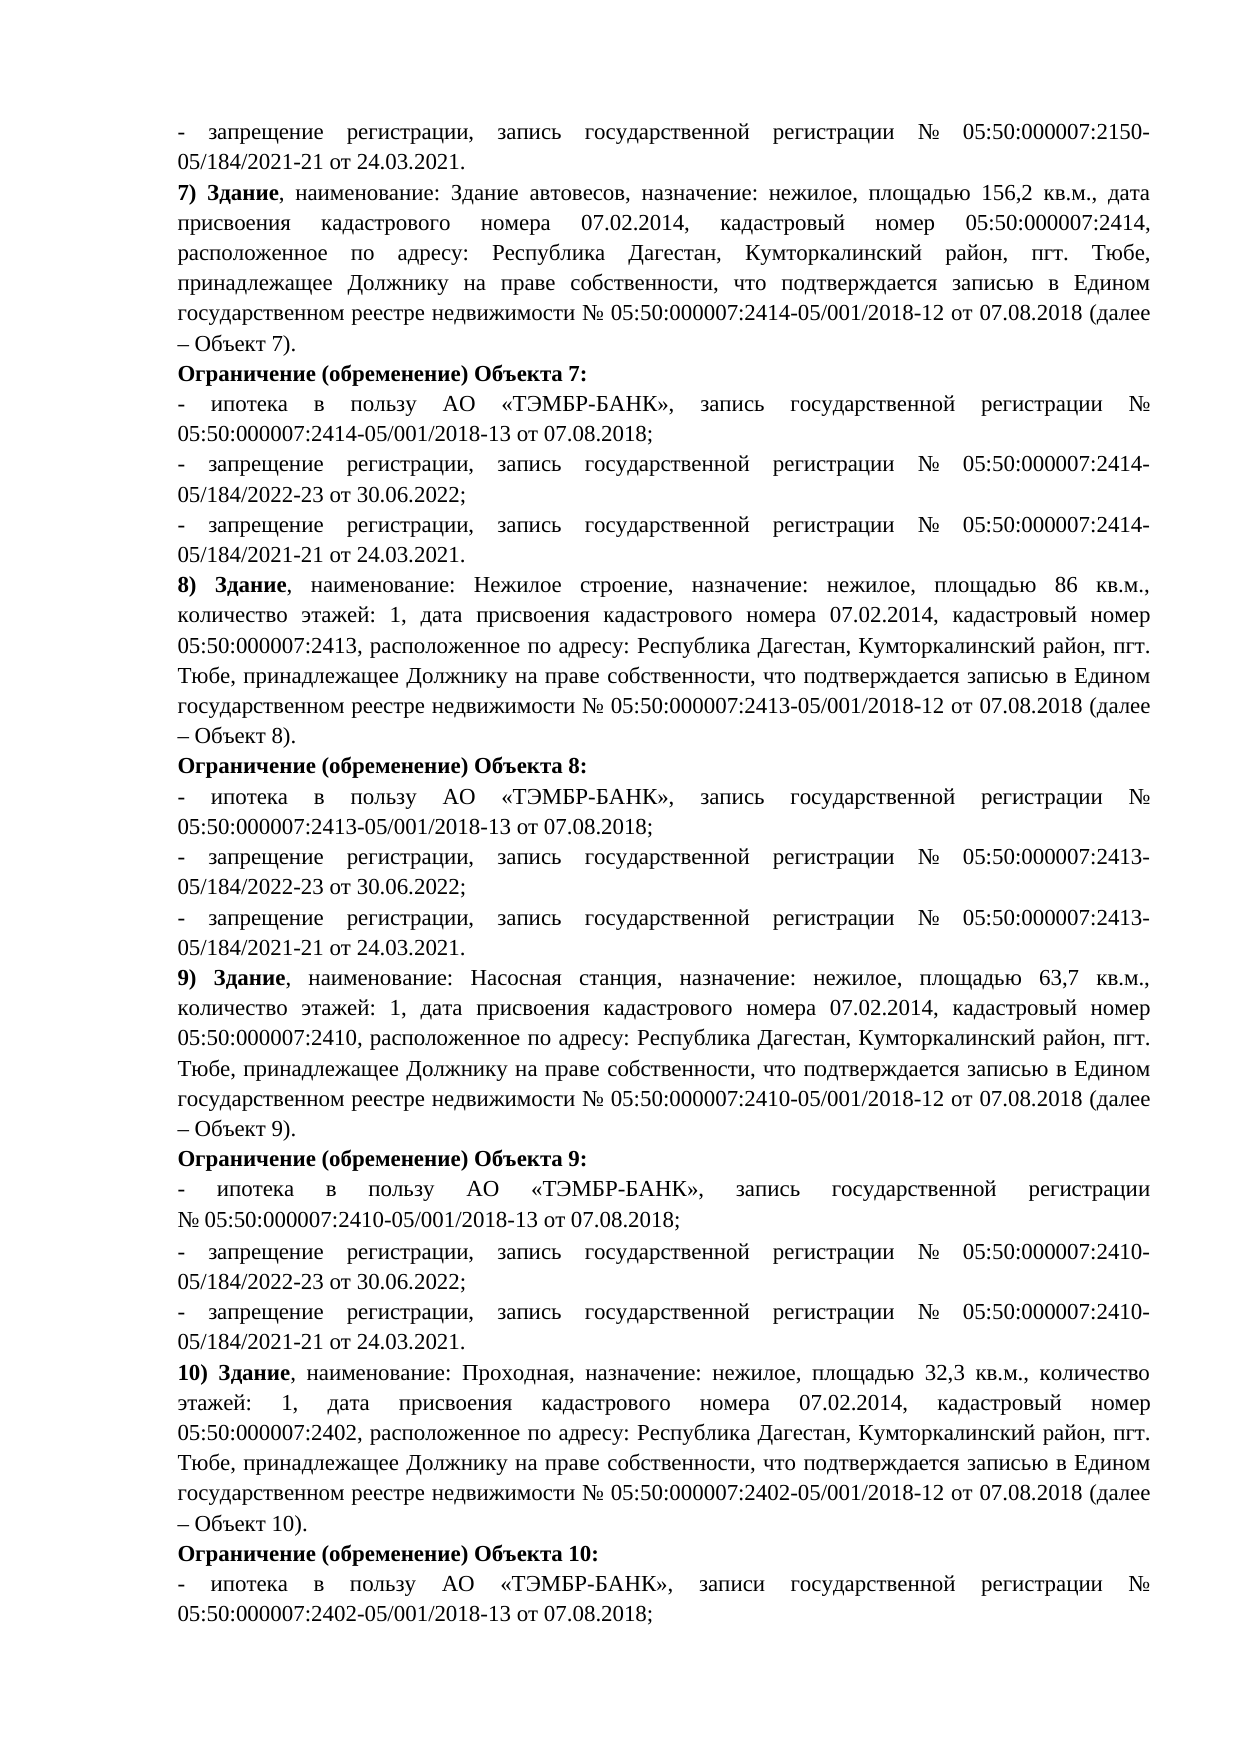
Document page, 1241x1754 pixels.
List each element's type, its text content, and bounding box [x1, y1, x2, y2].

text - запрещение регистрации, запись государственной регистрации № 05:50:000007:2150-05/184/2021-21 от 24.03.2021. [177, 118, 1152, 175]
text 7) Здание, наименование: Здание автовесов, назначение: нежилое, площадью 156,2 кв.м., дата присвоения кадастрового номера 07.02.2014, кадастровый номер 05:50:000007:2414, расположенное по адресу: Республика Дагестан, Кумторкалинский район, пгт. Тюбе, принадлежащее Должнику на праве собственности, что подтверждается записью в Едином государственном реестре недвижимости № 05:50:000007:2414-05/001/2018-12 от 07.08.2018 (далее – Объект 7). [177, 178, 1152, 356]
text - запрещение регистрации, запись государственной регистрации № 05:50:000007:2414-05/184/2022-23 от 30.06.2022; [177, 450, 1152, 507]
text - запрещение регистрации, запись государственной регистрации № 05:50:000007:2410-05/184/2021-21 от 24.03.2021. [177, 1298, 1152, 1355]
text - запрещение регистрации, запись государственной регистрации № 05:50:000007:2410-05/184/2022-23 от 30.06.2022; [177, 1238, 1152, 1294]
text Ограничение (обременение) Объекта 10: [177, 1540, 1152, 1566]
text - запрещение регистрации, запись государственной регистрации № 05:50:000007:2413-05/184/2021-21 от 24.03.2021. [177, 903, 1152, 960]
text - ипотека в пользу АО «ТЭМБР-БАНК», запись государственной регистрации № 05:50:000007:2410-05/001/2018-13 от 07.08.2018; [177, 1175, 1152, 1234]
text Ограничение (обременение) Объекта 7: [177, 360, 1152, 386]
text - ипотека в пользу АО «ТЭМБР-БАНК», запись государственной регистрации № 05:50:000007:2414-05/001/2018-13 от 07.08.2018; [177, 390, 1152, 447]
text 8) Здание, наименование: Нежилое строение, назначение: нежилое, площадью 86 кв.м., количество этажей: 1, дата присвоения кадастрового номера 07.02.2014, кадастровый номер 05:50:000007:2413, расположенное по адресу: Республика Дагестан, Кумторкалинский район, пгт. Тюбе, принадлежащее Должнику на праве собственности, что подтверждается записью в Едином государственном реестре недвижимости № 05:50:000007:2413-05/001/2018-12 от 07.08.2018 (далее – Объект 8). [177, 571, 1152, 749]
text - запрещение регистрации, запись государственной регистрации № 05:50:000007:2413-05/184/2022-23 от 30.06.2022; [177, 843, 1152, 900]
text - запрещение регистрации, запись государственной регистрации № 05:50:000007:2414-05/184/2021-21 от 24.03.2021. [177, 511, 1152, 567]
text - ипотека в пользу АО «ТЭМБР-БАНК», записи государственной регистрации № 05:50:000007:2402-05/001/2018-13 от 07.08.2018; [177, 1570, 1152, 1627]
text 10) Здание, наименование: Проходная, назначение: нежилое, площадью 32,3 кв.м., количество этажей: 1, дата присвоения кадастрового номера 07.02.2014, кадастровый номер 05:50:000007:2402, расположенное по адресу: Республика Дагестан, Кумторкалинский район, пгт. Тюбе, принадлежащее Должнику на праве собственности, что подтверждается записью в Едином государственном реестре недвижимости № 05:50:000007:2402-05/001/2018-12 от 07.08.2018 (далее – Объект 10). [177, 1359, 1152, 1536]
text - ипотека в пользу АО «ТЭМБР-БАНК», запись государственной регистрации № 05:50:000007:2413-05/001/2018-13 от 07.08.2018; [177, 783, 1152, 839]
text Ограничение (обременение) Объекта 9: [177, 1145, 1152, 1172]
text 9) Здание, наименование: Насосная станция, назначение: нежилое, площадью 63,7 кв.м., количество этажей: 1, дата присвоения кадастрового номера 07.02.2014, кадастровый номер 05:50:000007:2410, расположенное по адресу: Республика Дагестан, Кумторкалинский район, пгт. Тюбе, принадлежащее Должнику на праве собственности, что подтверждается записью в Едином государственном реестре недвижимости № 05:50:000007:2410-05/001/2018-12 от 07.08.2018 (далее – Объект 9). [177, 964, 1152, 1141]
text Ограничение (обременение) Объекта 8: [177, 752, 1152, 779]
